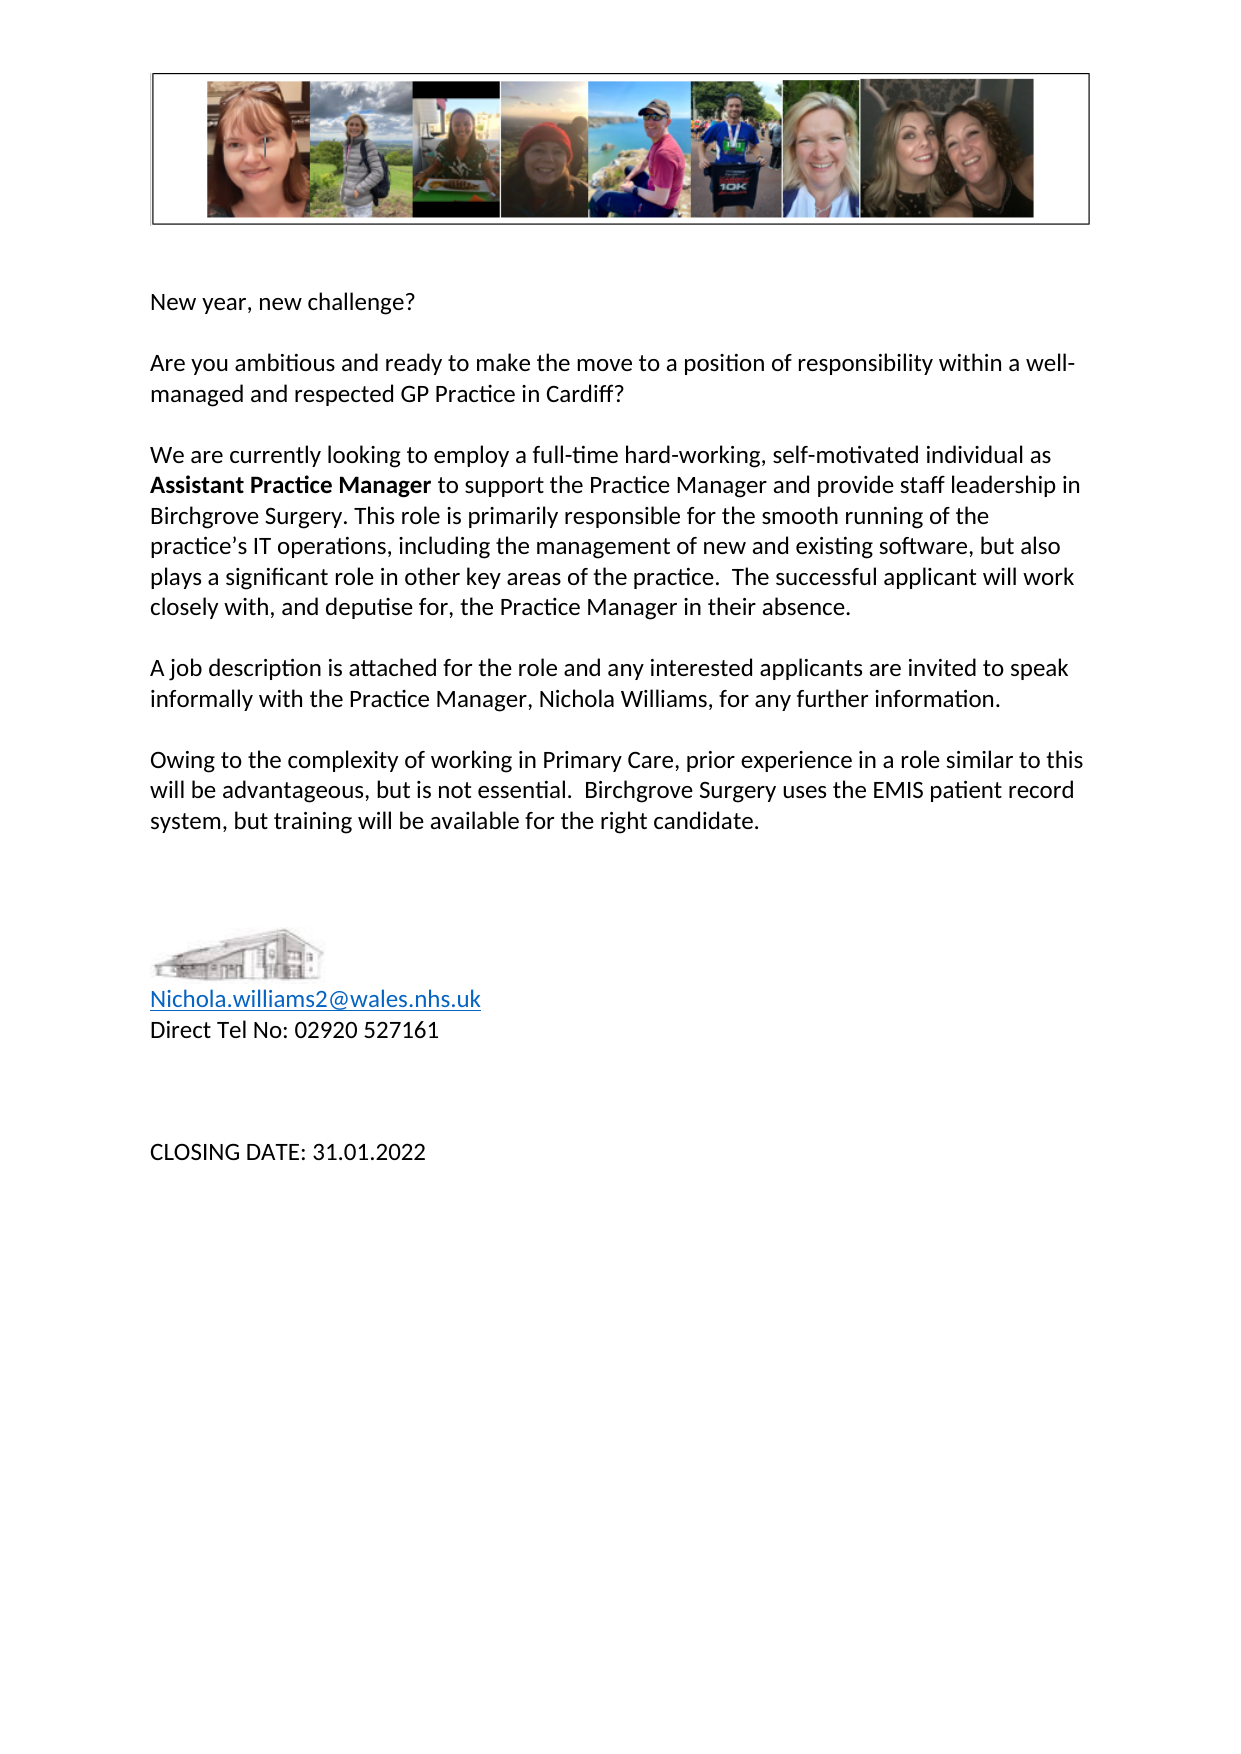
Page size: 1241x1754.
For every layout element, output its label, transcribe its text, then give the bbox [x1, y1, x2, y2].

picture [150, 73, 1091, 226]
text Are you ambitious and ready to make the move to a position of responsibility within a well-managed and respected GP Practice in Cardiff? [150, 347, 1090, 408]
text Owing to the complexity of working in Primary Care, prior experience in a role similar to this will be advantageous, but is not essential. Birchgrove Surgery uses the EMIS patient record system, but training will be available for the right candidate. [150, 744, 1090, 836]
text A job description is attached for the role and any interested applicants are invited to speak informally with the Practice Manager, Nichola Williams, for any further information. [150, 653, 1090, 714]
picture [150, 927, 327, 984]
text We are currently looking to employ a full-time hard-working, self-motivated individual as Assistant Practice Manager to support the Practice Manager and provide staff leadership in Birchgrove Surgery. This role is primarily responsible for the smooth running of the practice’s IT operations, including the management of new and existing software, but also plays a significant role in other key areas of the practice. The successful applicant will work closely with, and deputise for, the Practice Manager in their absence. [150, 439, 1090, 622]
text New year, new challenge? [150, 286, 1090, 317]
text Nichola.williams2@wales.nhs.uk [150, 983, 1090, 1014]
text Direct Tel No: 02920 527161 [150, 1014, 1090, 1044]
text CLOSING DATE: 31.01.2022 [150, 1136, 1090, 1167]
